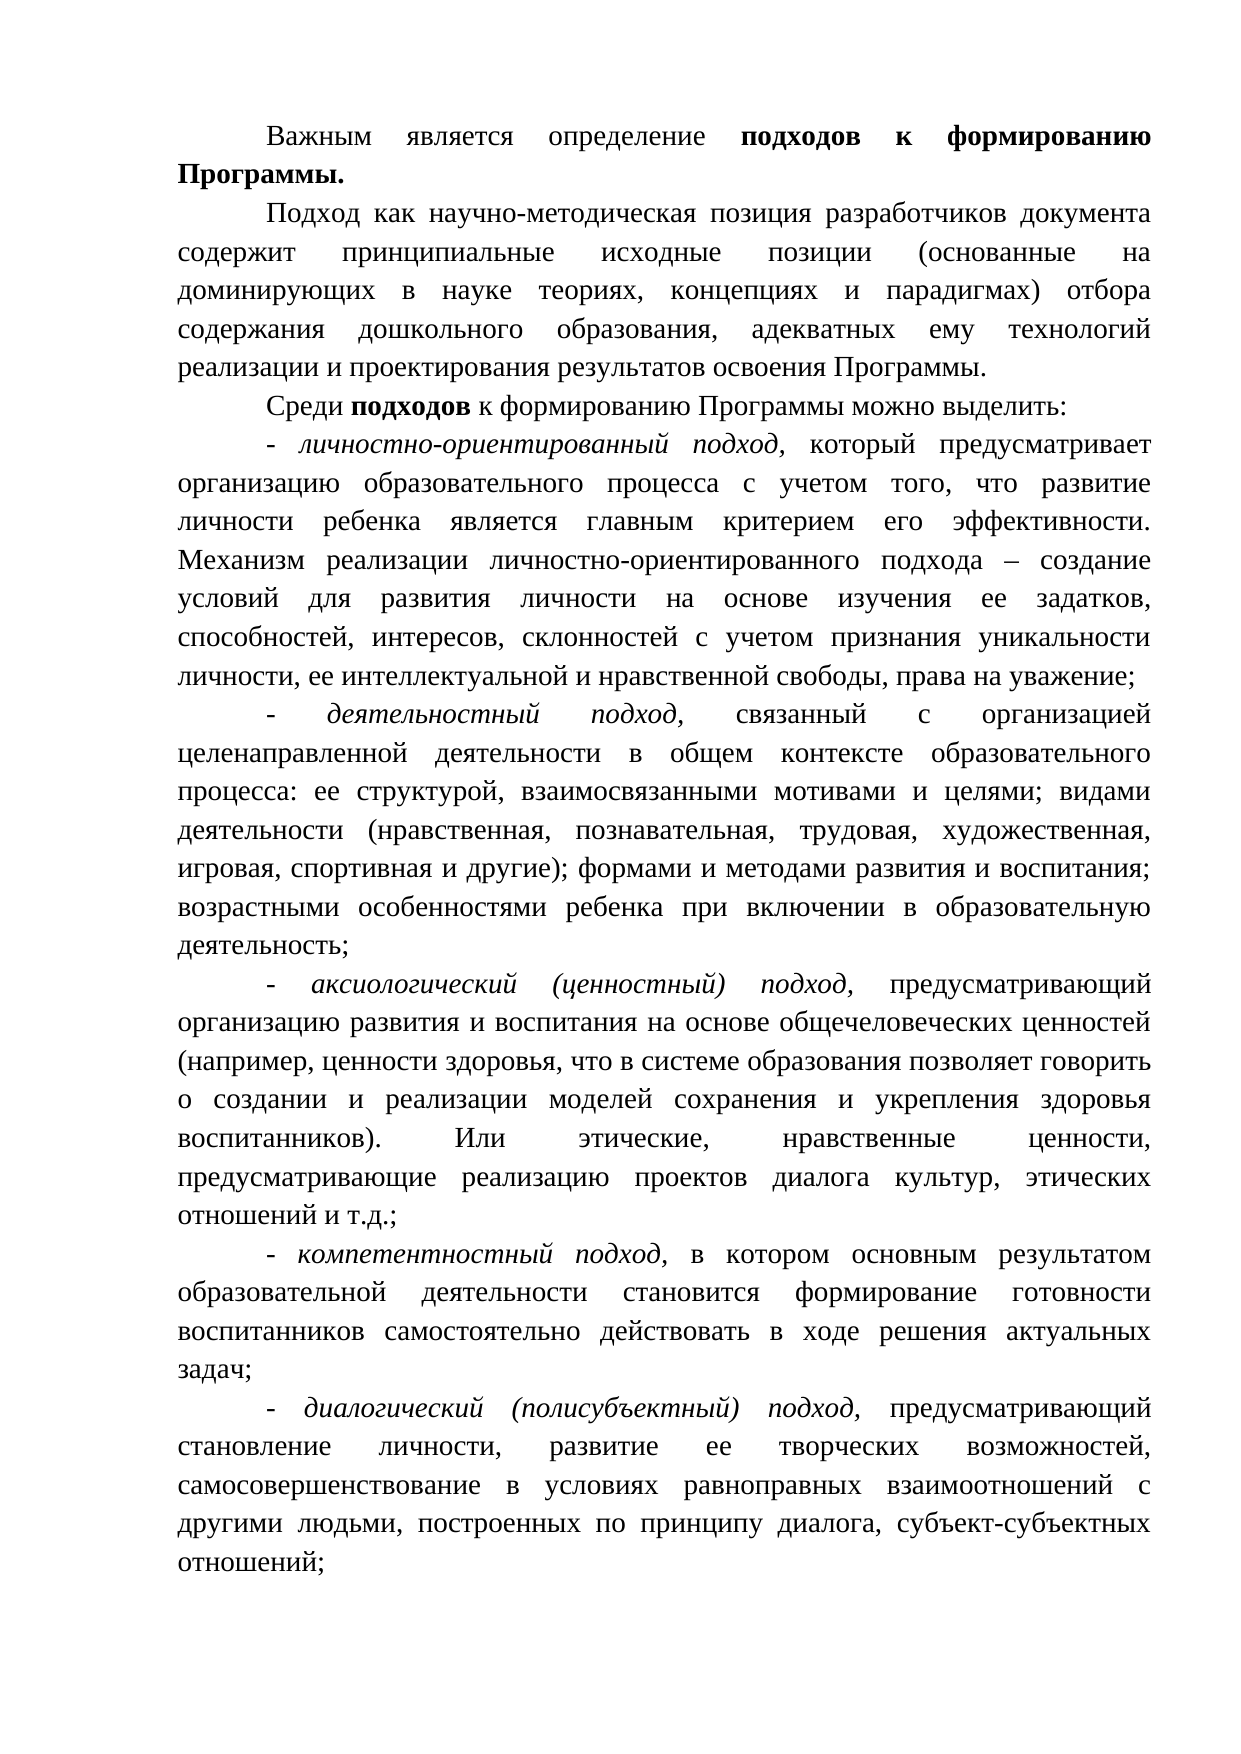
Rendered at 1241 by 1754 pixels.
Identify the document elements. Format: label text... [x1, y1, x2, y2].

text Подход как научно-методическая позиция разработчиков документа содержит принципиальные исходные позиции (основанные на доминирующих в науке теориях, концепциях и парадигмах) отбора содержания дошкольного образования, адекватных ему технологий реализации и проектирования результатов освоения Программы. [177, 195, 1152, 383]
text - диалогический (полисубъектный) подход, предусматривающий становление личности, развитие ее творческих возможностей, самосовершенствование в условиях равноправных взаимоотношений с другими людьми, построенных по принципу диалога, субъект-субъектных отношений; [177, 1390, 1152, 1578]
text Важным является определение подходов к формированию Программы. [177, 118, 1152, 190]
text - личностно-ориентированный подход, который предусматривает организацию образовательного процесса с учетом того, что развитие личности ребенка является главным критерием его эффективности. Механизм реализации личностно-ориентированного подхода – создание условий для развития личности на основе изучения ее задатков, способностей, интересов, склонностей с учетом признания уникальности личности, ее интеллектуальной и нравственной свободы, права на уважение; [177, 426, 1152, 691]
text - аксиологический (ценностный) подход, предусматривающий организацию развития и воспитания на основе общечеловеческих ценностей (например, ценности здоровья, что в системе образования позволяет говорить о создании и реализации моделей сохранения и укрепления здоровья воспитанников). Или этические, нравственные ценности, предусматривающие реализацию проектов диалога культур, этических отношений и т.д.; [177, 966, 1152, 1231]
text Среди подходов к формированию Программы можно выделить: [177, 388, 1152, 421]
text - компетентностный подход, в котором основным результатом образовательной деятельности становится формирование готовности воспитанников самостоятельно действовать в ходе решения актуальных задач; [177, 1236, 1152, 1385]
text - деятельностный подход, связанный с организацией целенаправленной деятельности в общем контексте образовательного процесса: ее структурой, взаимосвязанными мотивами и целями; видами деятельности (нравственная, познавательная, трудовая, художественная, игровая, спортивная и другие); формами и методами развития и воспитания; возрастными особенностями ребенка при включении в образовательную деятельность; [177, 696, 1152, 961]
